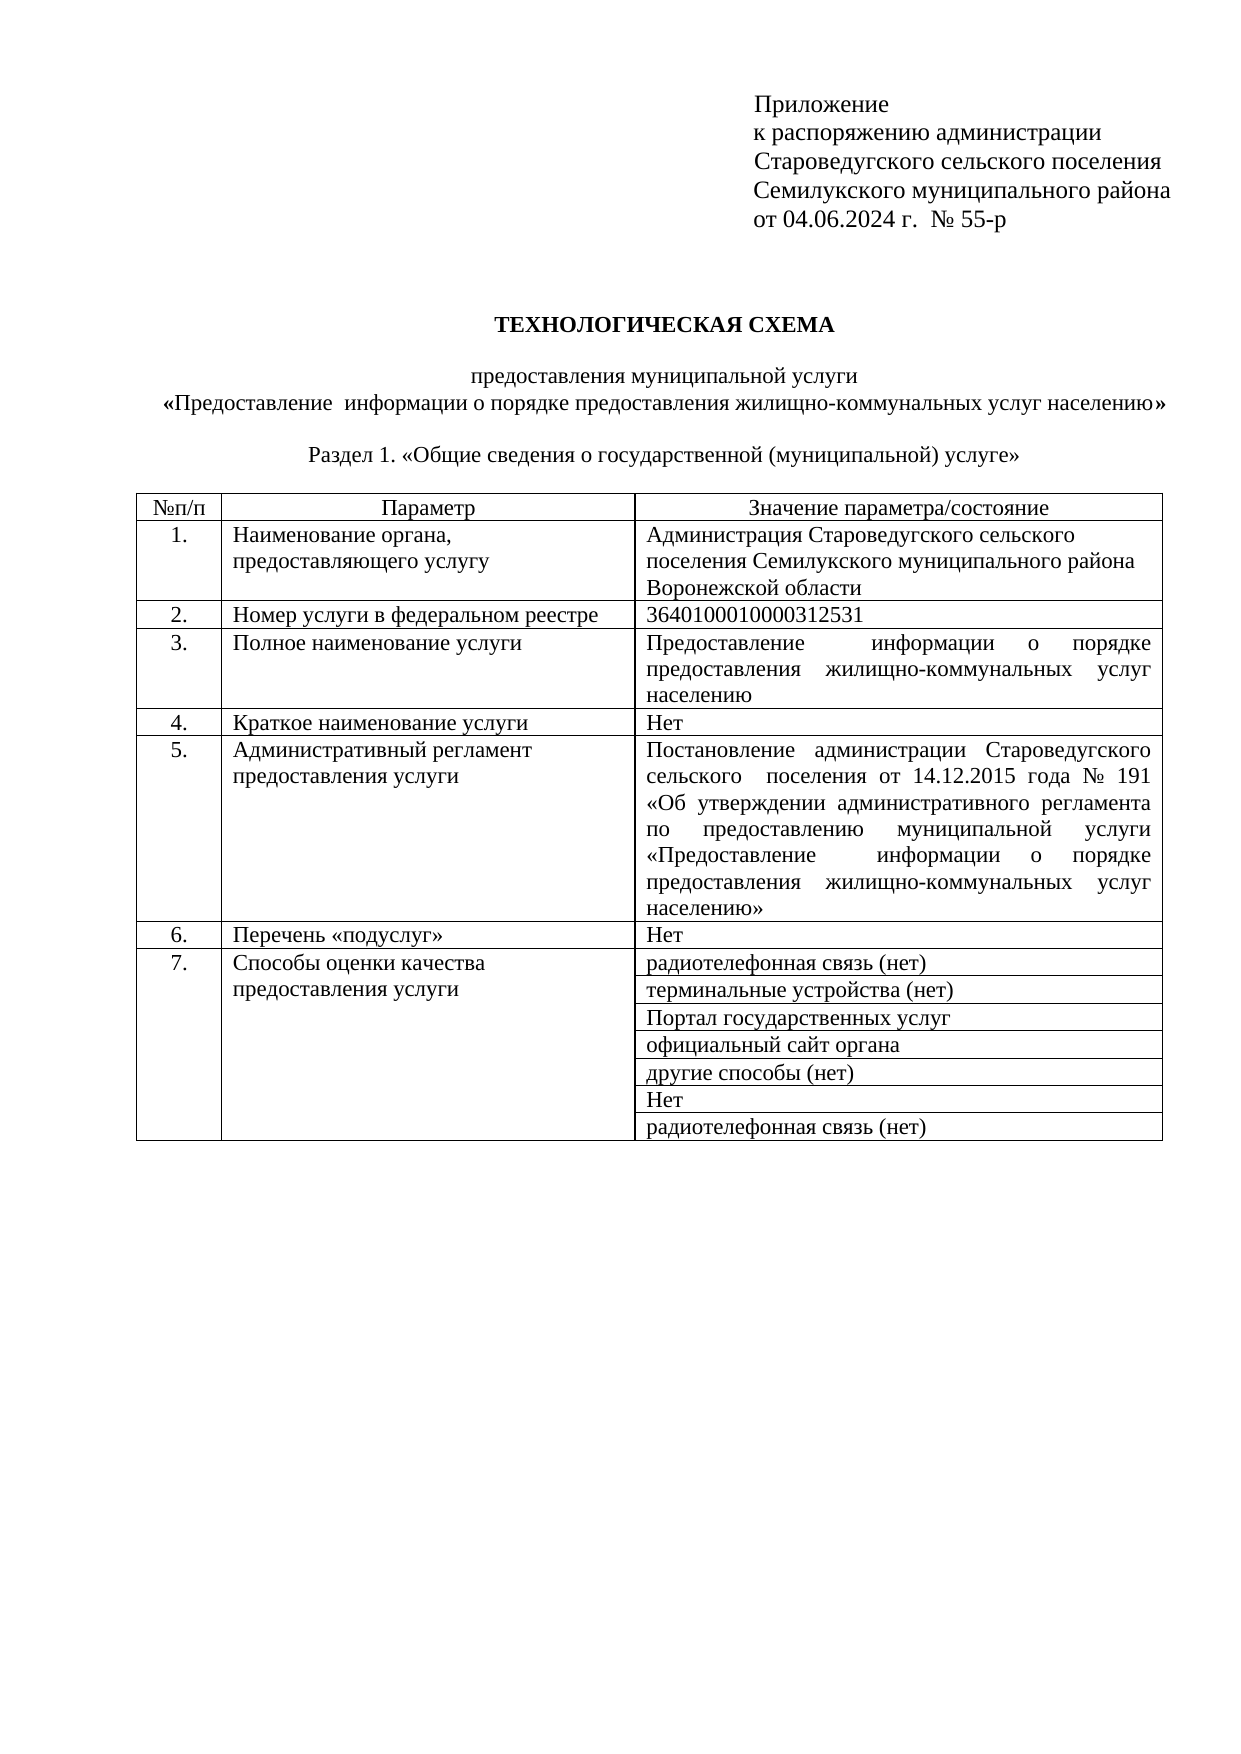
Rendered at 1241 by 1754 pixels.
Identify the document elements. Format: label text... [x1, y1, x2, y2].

table_cell 2. [137, 601, 221, 627]
table_cell терминальные устройства (нет) [636, 976, 1162, 1003]
table_cell 6. [137, 922, 221, 948]
table_cell другие способы (нет) [636, 1059, 1162, 1085]
table_cell Нет [636, 1086, 1162, 1112]
table_cell радиотелефонная связь (нет) [636, 1113, 1162, 1140]
text от 04.06.2024 г. № 55-р [148, 204, 1181, 232]
text Раздел 1. «Общие сведения о государственной (муниципальной) услуге» [148, 442, 1181, 468]
table_cell Краткое наименование услуги [222, 709, 634, 735]
table_cell Наименование органа, предоставляющего услугу [222, 521, 634, 600]
table_cell Нет [636, 922, 1162, 948]
text ТЕХНОЛОГИЧЕСКАЯ СХЕМА [148, 311, 1181, 338]
table_cell радиотелефонная связь (нет) [636, 949, 1162, 975]
table_cell Портал государственных услуг [636, 1004, 1162, 1030]
table_cell Перечень «подуслуг» [222, 922, 634, 948]
text к распоряжению администрации Староведугского сельского поселения Семилукского муниципального района [148, 117, 1181, 204]
table_cell официальный сайт органа [636, 1031, 1162, 1057]
table_cell Номер услуги в федеральном реестре [222, 601, 634, 627]
table_cell Предоставление информации о порядке предоставления жилищно-коммунальных услуг населению [636, 629, 1162, 708]
table_header Значение параметра/состояние [636, 494, 1162, 520]
table_header №п/п [137, 494, 221, 520]
table_cell 5. [137, 736, 221, 921]
table_cell 1. [137, 521, 221, 600]
table_cell 7. [137, 949, 221, 1140]
table_cell Полное наименование услуги [222, 629, 634, 708]
table_cell Администрация Староведугского сельского поселения Семилукского муниципального района Воронежской области [636, 521, 1162, 600]
text «Предоставление информации о порядке предоставления жилищно-коммунальных услуг населению» [148, 389, 1181, 415]
text предоставления муниципальной услуги [148, 362, 1181, 389]
text Приложение [148, 89, 1181, 117]
table_cell 3640100010000312531 [636, 601, 1162, 627]
table_header Параметр [222, 494, 634, 520]
table_cell 3. [137, 629, 221, 708]
table_cell Административный регламент предоставления услуги [222, 736, 634, 921]
table_cell Способы оценки качества предоставления услуги [222, 949, 634, 1140]
table_cell 4. [137, 709, 221, 735]
table_cell Нет [636, 709, 1162, 735]
table_cell Постановление администрации Староведугского сельского поселения от 14.12.2015 года № 191 «Об утверждении административного регламента по предоставлению муниципальной услуги «Предоставление информации о порядке предоставления жилищно-коммунальных услуг населению» [636, 736, 1162, 921]
